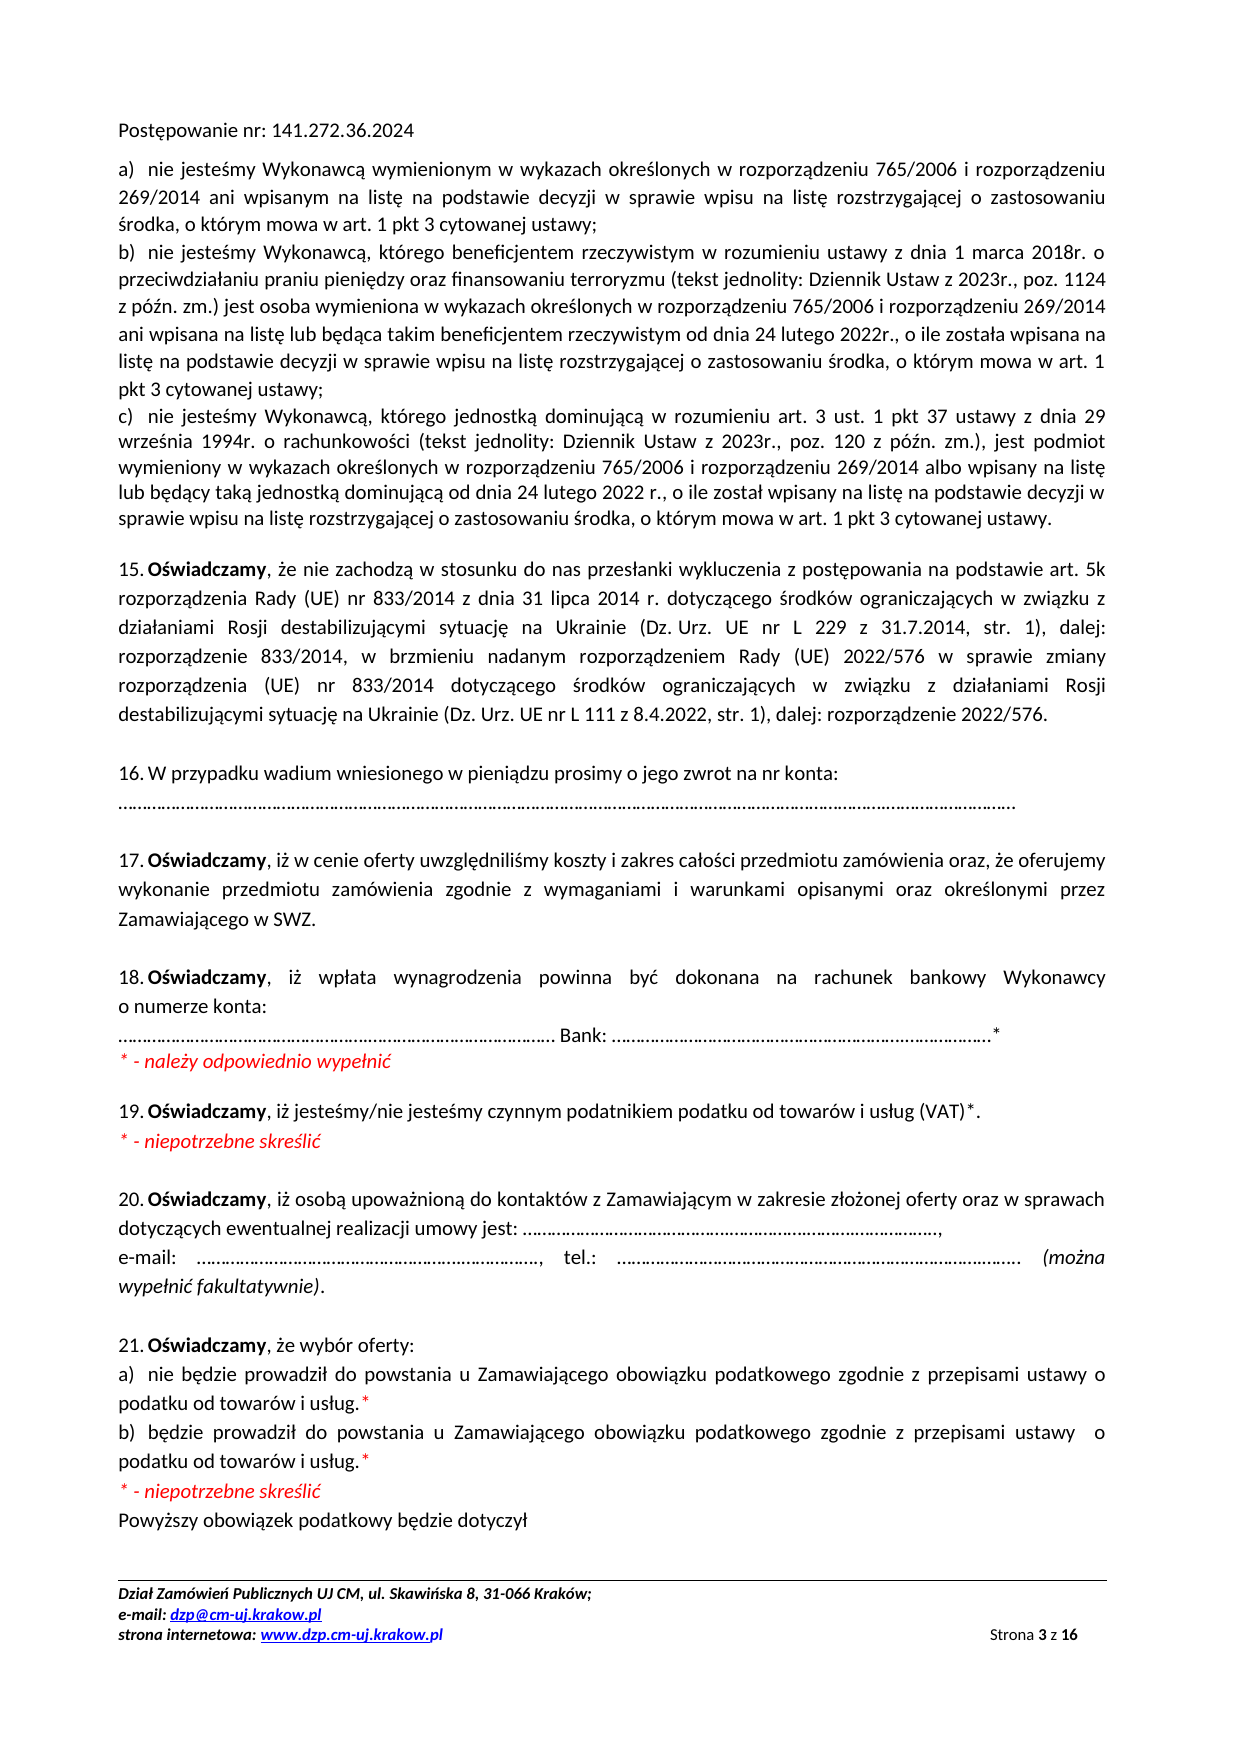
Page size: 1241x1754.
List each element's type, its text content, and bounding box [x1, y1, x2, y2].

list Oświadczamy, że wybór oferty: [118, 1414, 1107, 1439]
list Oświadczamy, iż jesteśmy/nie jesteśmy czynnym podatnikiem podatku od towarów i usług (VAT)*. [118, 1181, 1107, 1206]
text * - niepotrzebne skreślić [118, 1210, 1107, 1235]
list Oświadczamy, że nie zachodzą w stosunku do nas przesłanki wykluczenia z postępowania na podstawie art. 5k rozporządzenia Rady (UE) nr 833/2014 z dnia 31 lipca 2014 r. dotyczącego środków ograniczających w związku z działaniami Rosji destabilizującymi sytuację na Ukrainie (Dz. Urz. UE nr L 229 z 31.7.2014, str. 1), dalej: rozporządzenie 833/2014, w brzmieniu nadanym rozporządzeniem Rady (UE) 2022/576 w sprawie zmiany rozporządzenia (UE) nr 833/2014 dotyczącego środków ograniczających w związku z działaniami Rosji destabilizującymi sytuację na Ukrainie (Dz. Urz. UE nr L 111 z 8.4.2022, str. 1), dalej: rozporządzenie 2022/576. [118, 638, 1107, 809]
list Oświadczamy, iż osobą upoważnioną do kontaktów z Zamawiającym w zakresie złożonej oferty oraz w sprawach dotyczących ewentualnej realizacji umowy jest: …………………………………….…………….……….…………….., [118, 1268, 1107, 1323]
list Oświadczamy, iż wpłata wynagrodzenia powinna być dokonana na rachunek bankowy Wykonawcy o numerze konta: [118, 1046, 1107, 1101]
list Oświadczamy, iż w cenie oferty uwzględniliśmy koszty i zakres całości przedmiotu zamówienia oraz, że oferujemy wykonanie przedmiotu zamówienia zgodnie z wymaganiami i warunkami opisanymi oraz określonymi przez Zamawiającego w SWZ. [118, 929, 1107, 1013]
text …………………………………………….………………………………… Bank: …………………………………………………….………………* [118, 1104, 1107, 1130]
text * - należy odpowiednio wypełnić [118, 1130, 1107, 1155]
text …………………………………………………………………………………………………………………………………………….……………………… [118, 871, 1107, 897]
list będzie prowadził do powstania u Zamawiającego obowiązku podatkowego zgodnie z przepisami ustawy o podatku od towarów i usług.* [118, 1502, 1107, 1556]
list Oświadczamy, iż nie podlegamy wykluczeniu na podstawie art. 7 ust. 1 ustawy z dnia 13 kwietnia 2022r. o szczególnych rozwiązaniach w zakresie przeciwdziałania wspieraniu agresji na Ukrainę oraz służących ochronie bezpieczeństwa narodowego (tekst jednolity: Dziennik Ustaw z 2024r., poz. 507), tj.: [118, 157, 1107, 237]
list nie jesteśmy Wykonawcą, którego jednostką dominującą w rozumieniu art. 3 ust. 1 pkt 37 ustawy z dnia 29 września 1994r. o rachunkowości (tekst jednolity: Dziennik Ustaw z 2023r., poz. 120 z późn. zm.), jest podmiot wymieniony w wykazach określonych w rozporządzeniu 765/2006 i rozporządzeniu 269/2014 albo wpisany na listę lub będący taką jednostką dominującą od dnia 24 lutego 2022 r., o ile został wpisany na listę na podstawie decyzji w sprawie wpisu na listę rozstrzygającej o zastosowaniu środka, o którym mowa w art. 1 pkt 3 cytowanej ustawy. [118, 485, 1107, 612]
text e-mail: ……………………………………………….……………., tel.: ………………………………………………………………….…….. (można wypełnić fakultatywnie). [118, 1327, 1107, 1381]
list W przypadku wadium wniesionego w pieniądzu prosimy o jego zwrot na nr konta: [118, 842, 1107, 867]
list nie będzie prowadził do powstania u Zamawiającego obowiązku podatkowego zgodnie z przepisami ustawy o podatku od towarów i usług.* [118, 1443, 1107, 1498]
list nie jesteśmy Wykonawcą wymienionym w wykazach określonych w rozporządzeniu 765/2006 i rozporządzeniu 269/2014 ani wpisanym na listę na podstawie decyzji w sprawie wpisu na listę rozstrzygającej o zastosowaniu środka, o którym mowa w art. 1 pkt 3 cytowanej ustawy; [118, 239, 1107, 319]
list nie jesteśmy Wykonawcą, którego beneficjentem rzeczywistym w rozumieniu ustawy z dnia 1 marca 2018r. o przeciwdziałaniu praniu pieniędzy oraz finansowaniu terroryzmu (tekst jednolity: Dziennik Ustaw z 2023r., poz. 1124 z późn. zm.) jest osoba wymieniona w wykazach określonych w rozporządzeniu 765/2006 i rozporządzeniu 269/2014 ani wpisana na listę lub będąca takim beneficjentem rzeczywistym od dnia 24 lutego 2022r., o ile została wpisana na listę na podstawie decyzji w sprawie wpisu na listę rozstrzygającej o zastosowaniu środka, o którym mowa w art. 1 pkt 3 cytowanej ustawy; [118, 321, 1107, 483]
